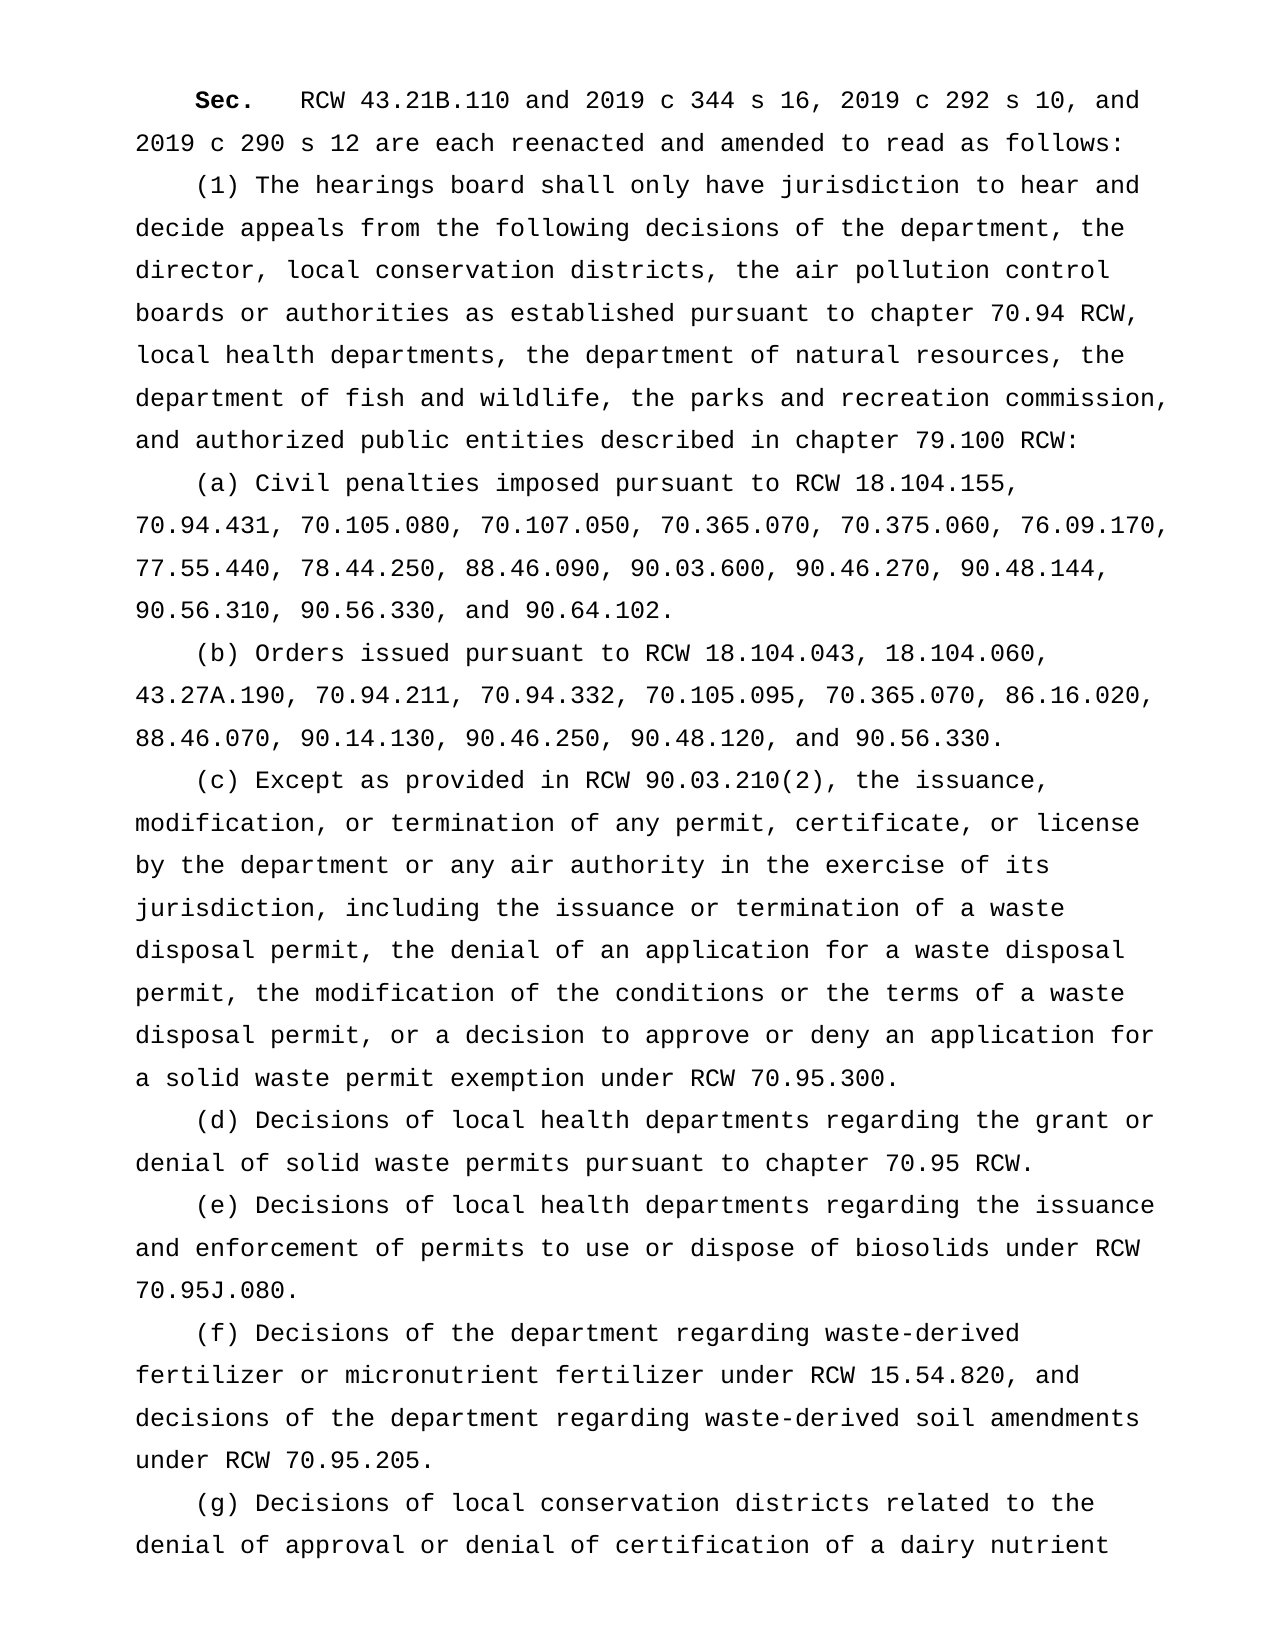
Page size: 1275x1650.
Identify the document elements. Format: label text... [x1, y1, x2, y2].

text (e) Decisions of local health departments regarding the issuance and enforcement of permits to use or dispose of biosolids under RCW 70.95J.080. [135, 1180, 1170, 1307]
text Sec. RCW 43.21B.110 and 2019 c 344 s 16, 2019 c 292 s 10, and 2019 c 290 s 12 are each reenacted and amended to read as follows: [135, 75, 1170, 160]
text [135, 1477, 1170, 1562]
text (a) Civil penalties imposed pursuant to RCW 18.104.155, 70.94.431, 70.105.080, 70.107.050, 70.365.070, 70.375.060, 76.09.170, 77.55.440, 78.44.250, 88.46.090, 90.03.600, 90.46.270, 90.48.144, 90.56.310, 90.56.330, and 90.64.102. [135, 457, 1170, 627]
text (b) Orders issued pursuant to RCW 18.104.043, 18.104.060, 43.27A.190, 70.94.211, 70.94.332, 70.105.095, 70.365.070, 86.16.020, 88.46.070, 90.14.130, 90.46.250, 90.48.120, and 90.56.330. [135, 627, 1170, 755]
text (1) The hearings board shall only have jurisdiction to hear and decide appeals from the following decisions of the department, the director, local conservation districts, the air pollution control boards or authorities as established pursuant to chapter 70.94 RCW, local health departments, the department of natural resources, the department of fish and wildlife, the parks and recreation commission, and authorized public entities described in chapter 79.100 RCW: [135, 160, 1170, 457]
text (d) Decisions of local health departments regarding the grant or denial of solid waste permits pursuant to chapter 70.95 RCW. [135, 1095, 1170, 1180]
text (c) Except as provided in RCW 90.03.210(2), the issuance, modification, or termination of any permit, certificate, or license by the department or any air authority in the exercise of its jurisdiction, including the issuance or termination of a waste disposal permit, the denial of an application for a waste disposal permit, the modification of the conditions or the terms of a waste disposal permit, or a decision to approve or deny an application for a solid waste permit exemption under RCW 70.95.300. [135, 755, 1170, 1095]
text (f) Decisions of the department regarding waste-derived fertilizer or micronutrient fertilizer under RCW 15.54.820, and decisions of the department regarding waste-derived soil amendments under RCW 70.95.205. [135, 1307, 1170, 1477]
